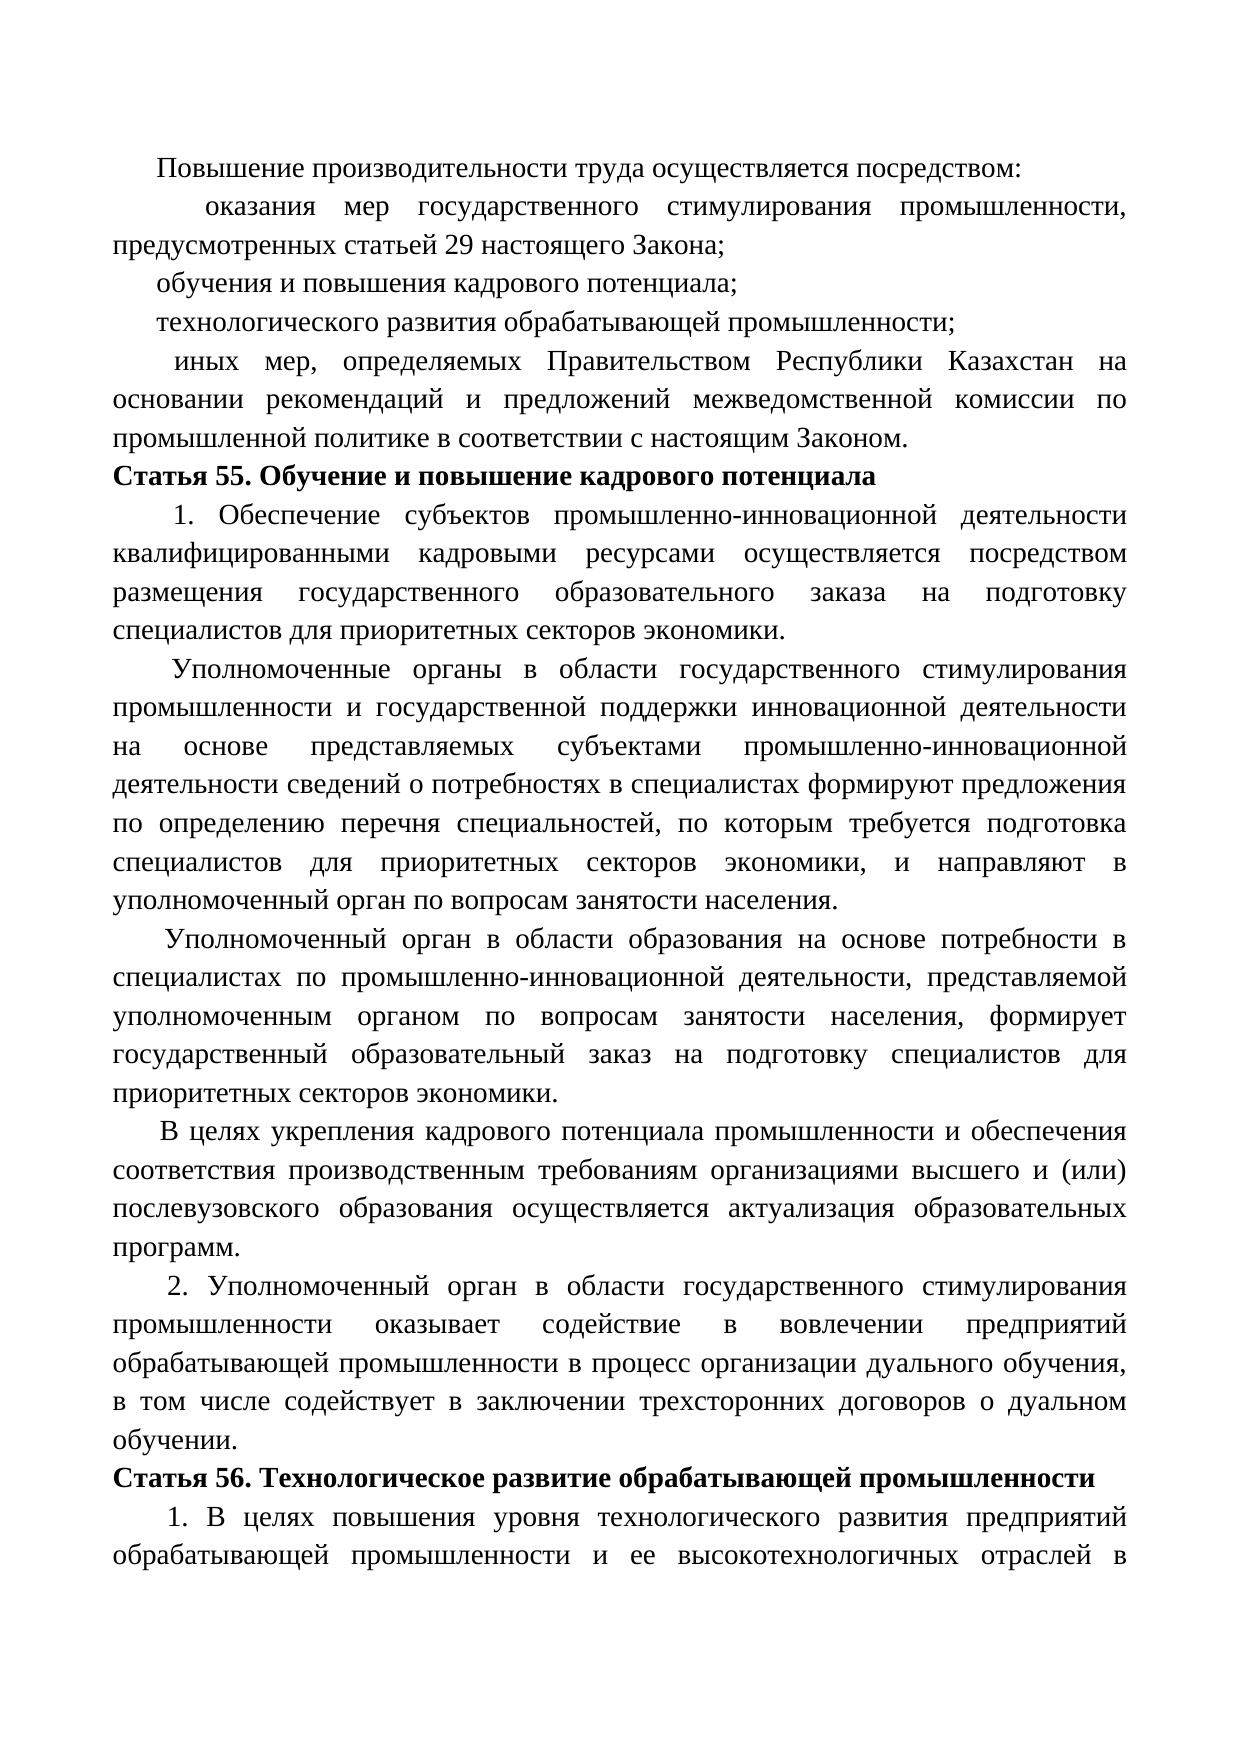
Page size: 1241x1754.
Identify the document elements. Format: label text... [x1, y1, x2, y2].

text Статья 56. Технологическое развитие обрабатывающей промышленности [112, 1460, 1128, 1494]
text 1. Обеспечение субъектов промышленно-инновационной деятельности квалифицированными кадровыми ресурсами осуществляется посредством размещения государственного образовательного заказа на подготовку специалистов для приоритетных секторов экономики. [112, 497, 1128, 646]
text оказания мер государственного стимулирования промышленности, предусмотренных статьей 29 настоящего Закона; [112, 188, 1128, 261]
text иных мер, определяемых Правительством Республики Казахстан на основании рекомендаций и предложений межведомственной комиссии по промышленной политике в соответствии с настоящим Законом. [112, 343, 1128, 453]
text технологического развития обрабатывающей промышленности; [112, 304, 1128, 338]
text В целях укрепления кадрового потенциала промышленности и обеспечения соответствия производственным требованиям организациями высшего и (или) послевузовского образования осуществляется актуализация образовательных программ. [112, 1113, 1128, 1263]
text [112, 1499, 1128, 1571]
text 2. Уполномоченный орган в области государственного стимулирования промышленности оказывает содействие в вовлечении предприятий обрабатывающей промышленности в процесс организации дуального обучения, в том числе содействует в заключении трехсторонних договоров о дуальном обучении. [112, 1268, 1128, 1455]
text обучения и повышения кадрового потенциала; [112, 266, 1128, 299]
text Уполномоченный орган в области образования на основе потребности в специалистах по промышленно-инновационной деятельности, представляемой уполномоченным органом по вопросам занятости населения, формирует государственный образовательный заказ на подготовку специалистов для приоритетных секторов экономики. [112, 921, 1128, 1108]
text Уполномоченные органы в области государственного стимулирования промышленности и государственной поддержки инновационной деятельности на основе представляемых субъектами промышленно-инновационной деятельности сведений о потребностях в специалистах формируют предложения по определению перечня специальностей, по которым требуется подготовка специалистов для приоритетных секторов экономики, и направляют в уполномоченный орган по вопросам занятости населения. [112, 651, 1128, 916]
text Статья 55. Обучение и повышение кадрового потенциала [112, 458, 1128, 492]
text Повышение производительности труда осуществляется посредством: [112, 150, 1128, 183]
